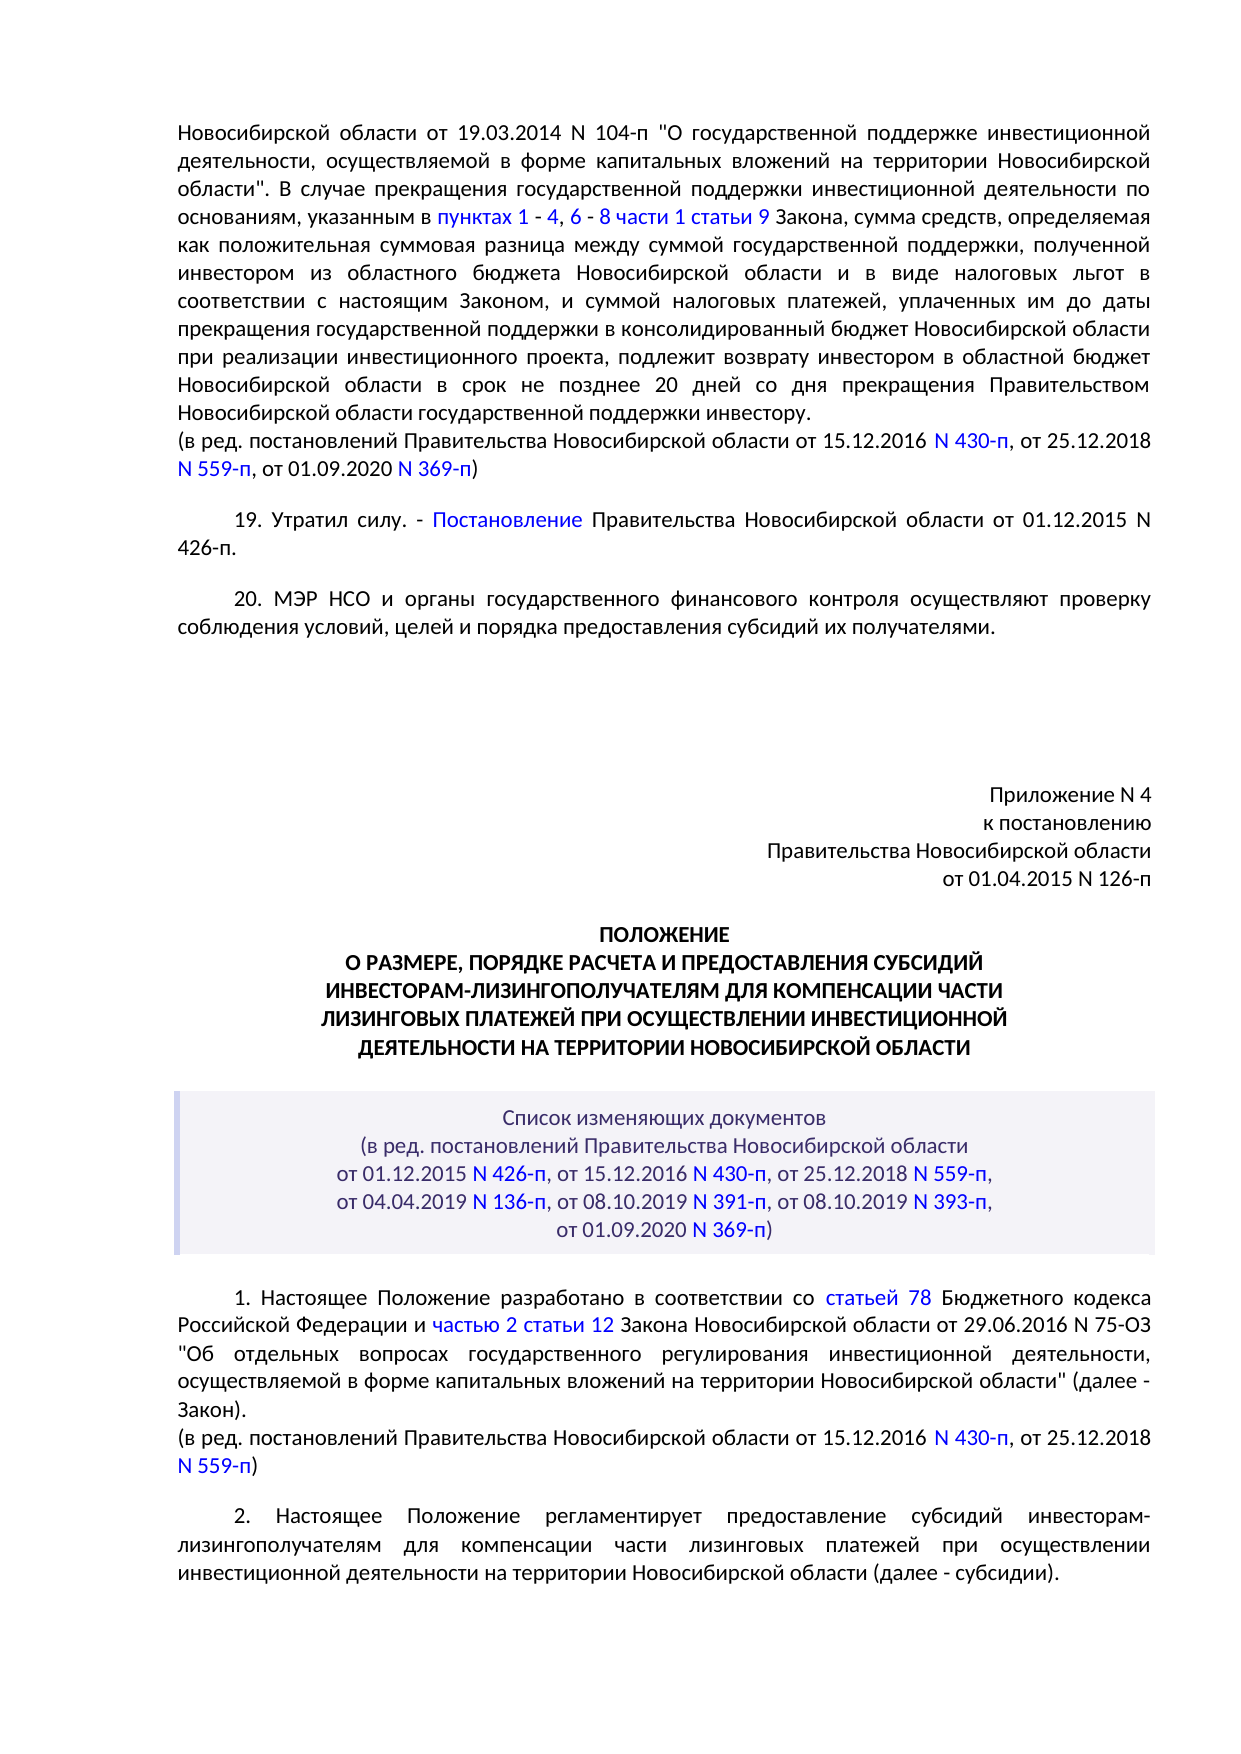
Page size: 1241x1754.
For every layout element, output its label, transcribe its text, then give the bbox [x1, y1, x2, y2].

text (в ред. постановлений Правительства Новосибирской области от 15.12.2016 N 430-п, от 25.12.2018 N 559-п) [177, 1423, 1152, 1479]
text к постановлению [177, 808, 1152, 836]
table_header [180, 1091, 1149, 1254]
title ИНВЕСТОРАМ-ЛИЗИНГОПОЛУЧАТЕЛЯМ ДЛЯ КОМПЕНСАЦИИ ЧАСТИ [177, 977, 1152, 1004]
text 20. МЭР НСО и органы государственного финансового контроля осуществляют проверку соблюдения условий, целей и порядка предоставления субсидий их получателями. [177, 584, 1152, 640]
text 19. Утратил силу. - Постановление Правительства Новосибирской области от 01.12.2015 N 426-п. [177, 505, 1152, 561]
title ДЕЯТЕЛЬНОСТИ НА ТЕРРИТОРИИ НОВОСИБИРСКОЙ ОБЛАСТИ [177, 1033, 1152, 1061]
text 1. Настоящее Положение разработано в соответствии со статьей 78 Бюджетного кодекса Российской Федерации и частью 2 статьи 12 Закона Новосибирской области от 29.06.2016 N 75-ОЗ "Об отдельных вопросах государственного регулирования инвестиционной деятельности, осуществляемой в форме капитальных вложений на территории Новосибирской области" (далее - Закон). [177, 1283, 1152, 1423]
text 2. Настоящее Положение регламентирует предоставление субсидий инвесторам-лизингополучателям для компенсации части лизинговых платежей при осуществлении инвестиционной деятельности на территории Новосибирской области (далее - субсидии). [177, 1502, 1152, 1586]
text Правительства Новосибирской области [177, 836, 1152, 864]
title ПОЛОЖЕНИЕ [177, 921, 1152, 948]
text (в ред. постановлений Правительства Новосибирской области от 15.12.2016 N 430-п, от 25.12.2018 N 559-п, от 01.09.2020 N 369-п) [177, 426, 1152, 482]
title О РАЗМЕРЕ, ПОРЯДКЕ РАСЧЕТА И ПРЕДОСТАВЛЕНИЯ СУБСИДИЙ [177, 948, 1152, 977]
text Приложение N 4 [177, 780, 1152, 808]
text от 01.04.2015 N 126-п [177, 864, 1152, 892]
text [177, 118, 1152, 426]
title ЛИЗИНГОВЫХ ПЛАТЕЖЕЙ ПРИ ОСУЩЕСТВЛЕНИИ ИНВЕСТИЦИОННОЙ [177, 1004, 1152, 1033]
